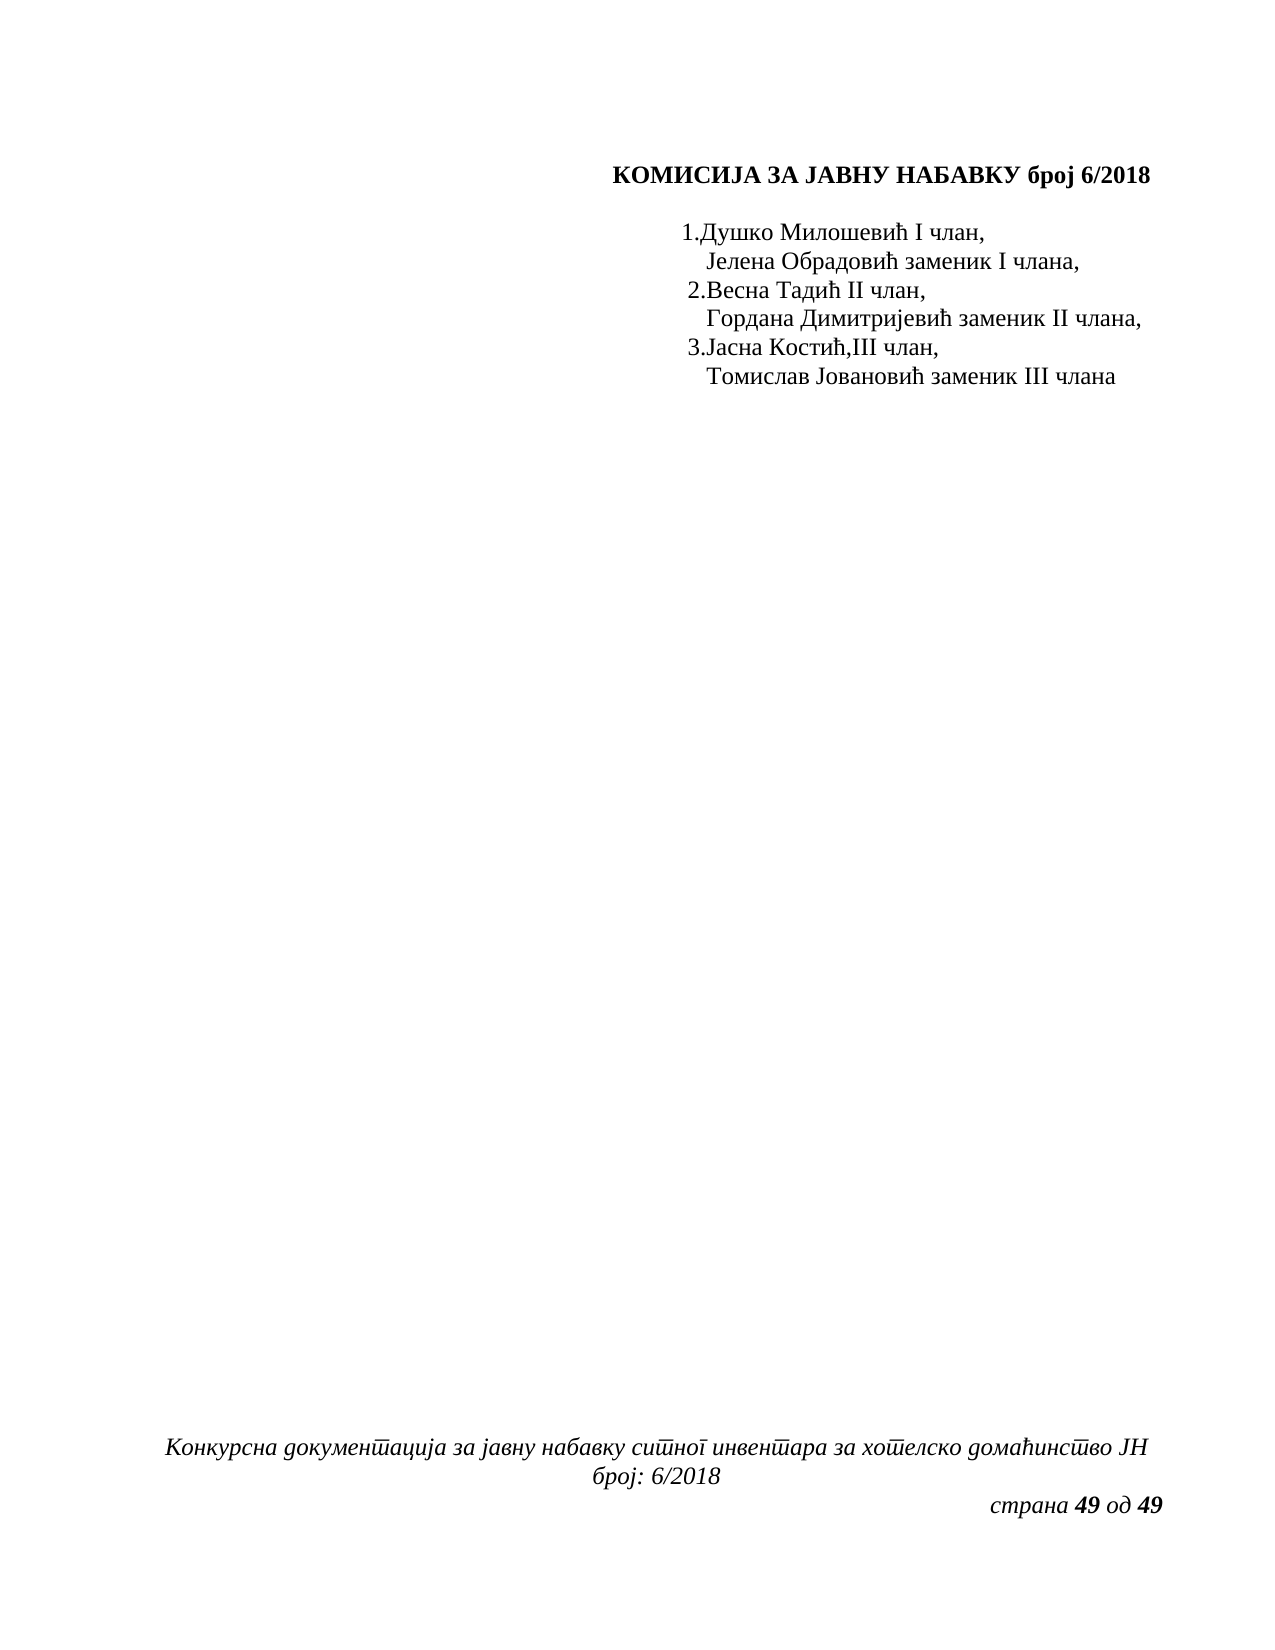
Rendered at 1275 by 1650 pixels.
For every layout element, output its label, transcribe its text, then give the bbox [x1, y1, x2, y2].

text 3.Јасна Костић,III члан, [150, 332, 1162, 361]
text Гордана Димитријевић заменик II члана, [150, 303, 1162, 332]
text Јелена Обрадовић заменик I члана, [150, 246, 1162, 275]
text Томислав Јовановић заменик III члана [150, 361, 1162, 390]
text 1.Душко Милошевић I члан, [150, 217, 1162, 246]
text КОМИСИЈА ЗА ЈАВНУ НАБАВКУ број 6/2018 [150, 160, 1162, 188]
text 2.Весна Тадић II члан, [150, 275, 1162, 303]
